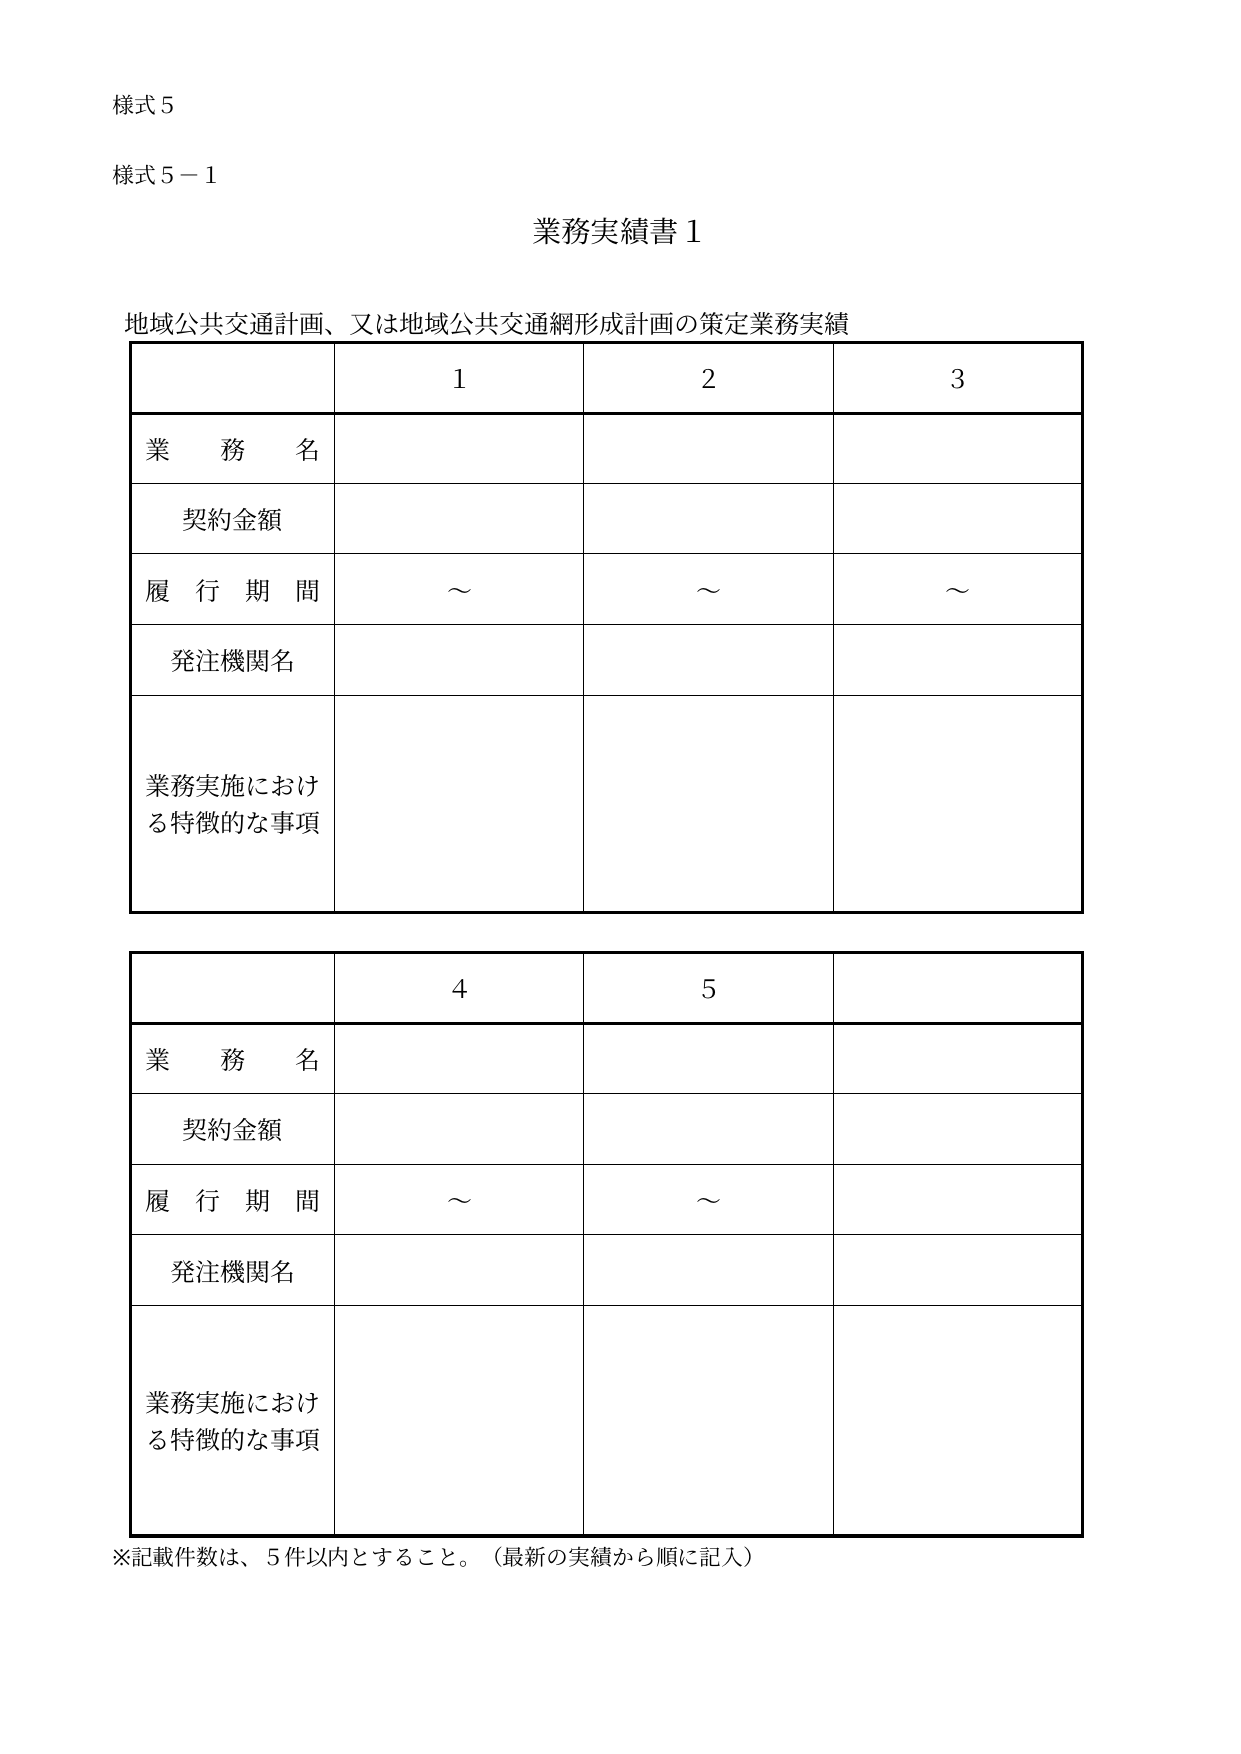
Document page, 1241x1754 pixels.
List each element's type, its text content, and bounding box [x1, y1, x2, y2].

table_header ３ [834, 344, 1081, 412]
table_cell 契約金額 [132, 1094, 334, 1163]
table_cell [584, 484, 833, 553]
table_cell 発注機関名 [132, 1235, 334, 1305]
table_cell [335, 484, 583, 553]
table_cell [584, 696, 833, 911]
text 様式５－１ [112, 156, 1128, 193]
table_cell 業務実施におけ る特徴的な事項 [132, 1306, 334, 1534]
table_cell [335, 1306, 583, 1534]
table_cell [584, 1306, 833, 1534]
table_header ２ [584, 344, 833, 412]
table_cell [834, 1094, 1081, 1163]
table_header [132, 954, 334, 1022]
table_cell ～ [584, 554, 833, 624]
table_cell 業 務 名 [132, 415, 334, 482]
table_cell [335, 415, 583, 482]
table_cell [335, 696, 583, 911]
table_header [132, 344, 334, 412]
table_cell ～ [335, 1165, 583, 1234]
table_cell [834, 696, 1081, 911]
table_cell ～ [834, 554, 1081, 624]
table_cell [834, 1165, 1081, 1234]
table_cell [584, 1094, 833, 1163]
table_cell ～ [584, 1165, 833, 1234]
table_header ５ [584, 954, 833, 1022]
table_cell 契約金額 [132, 484, 334, 553]
table_cell [335, 1235, 583, 1305]
table_header [834, 954, 1081, 1022]
table_cell [584, 625, 833, 695]
table_header １ [335, 344, 583, 412]
table_cell 履 行 期 間 [132, 1165, 334, 1234]
table_cell [584, 1025, 833, 1093]
text ※記載件数は、５件以内とすること。（最新の実績から順に記入） [112, 1537, 1128, 1574]
table_cell [834, 625, 1081, 695]
text 業務実績書１ [112, 193, 1128, 267]
table_cell [335, 1094, 583, 1163]
table_cell [834, 484, 1081, 553]
table_cell [834, 1025, 1081, 1093]
table_cell 業 務 名 [132, 1025, 334, 1093]
table_header ４ [335, 954, 583, 1022]
table_cell 履 行 期 間 [132, 554, 334, 624]
table_cell [834, 1306, 1081, 1534]
table_cell ～ [335, 554, 583, 624]
table_cell [834, 415, 1081, 482]
table_cell [834, 1235, 1081, 1305]
table_cell 発注機関名 [132, 625, 334, 695]
table_cell [335, 1025, 583, 1093]
table_cell [584, 1235, 833, 1305]
table_cell [584, 415, 833, 482]
table_cell 業務実施におけ る特徴的な事項 [132, 696, 334, 911]
table_cell [335, 625, 583, 695]
text 地域公共交通計画、又は地域公共交通網形成計画の策定業務実績 [112, 304, 1128, 341]
